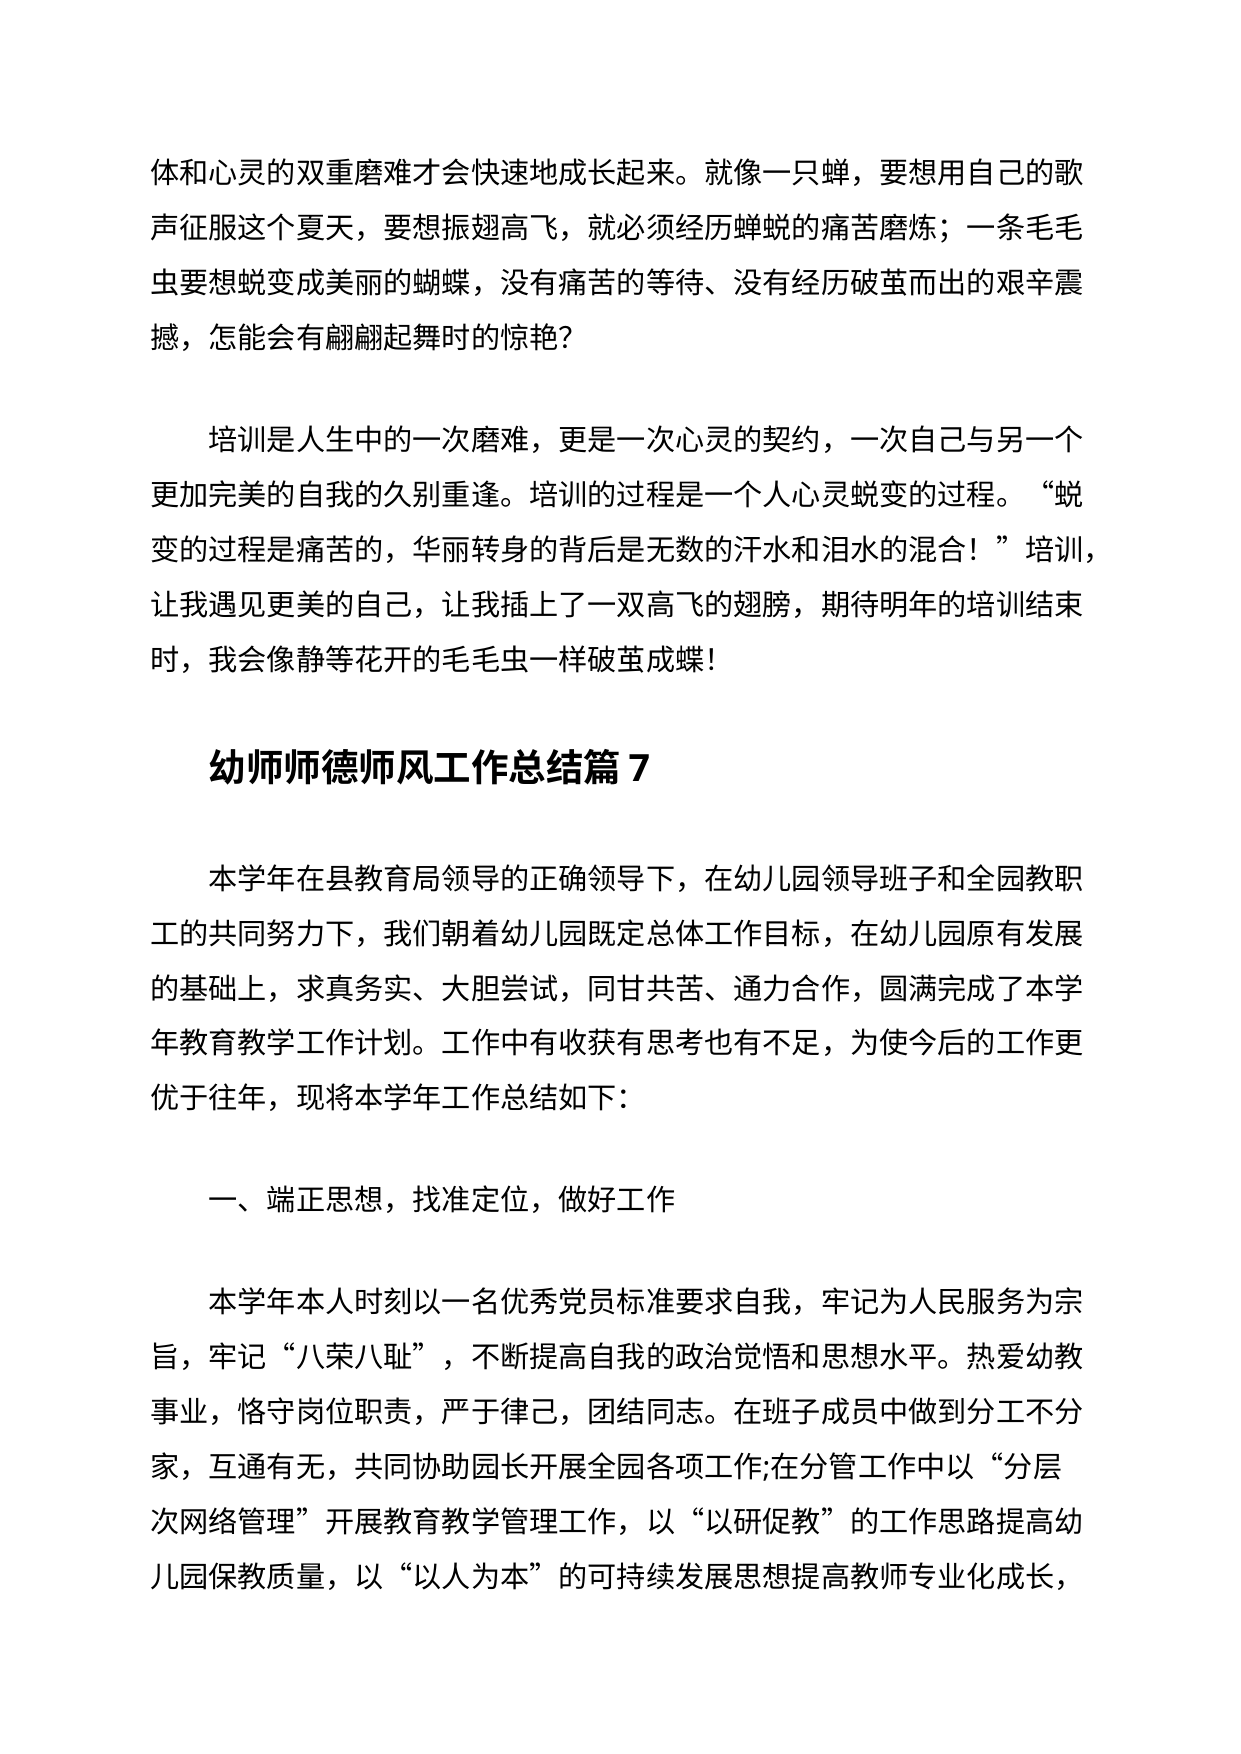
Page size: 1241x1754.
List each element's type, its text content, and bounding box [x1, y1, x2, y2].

text 幼师师德师风工作总结篇7 [150, 738, 1090, 792]
text 一、端正思想，找准定位，做好工作 [150, 1177, 1090, 1219]
text 培训是人生中的一次磨难，更是一次心灵的契约，一次自己与另一个更加完美的自我的久别重逢。培训的过程是一个人心灵蜕变的过程。“蜕变的过程是痛苦的，华丽转身的背后是无数的汗水和泪水的混合！”培训，让我遇见更美的自己，让我插上了一双高飞的翅膀，期待明年的培训结束时，我会像静等花开的毛毛虫一样破茧成蝶！ [150, 416, 1090, 678]
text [150, 150, 1090, 357]
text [150, 1278, 1090, 1595]
text 本学年在县教育局领导的正确领导下，在幼儿园领导班子和全园教职工的共同努力下，我们朝着幼儿园既定总体工作目标，在幼儿园原有发展的基础上，求真务实、大胆尝试，同甘共苦、通力合作，圆满完成了本学年教育教学工作计划。工作中有收获有思考也有不足，为使今后的工作更优于往年，现将本学年工作总结如下： [150, 855, 1090, 1117]
